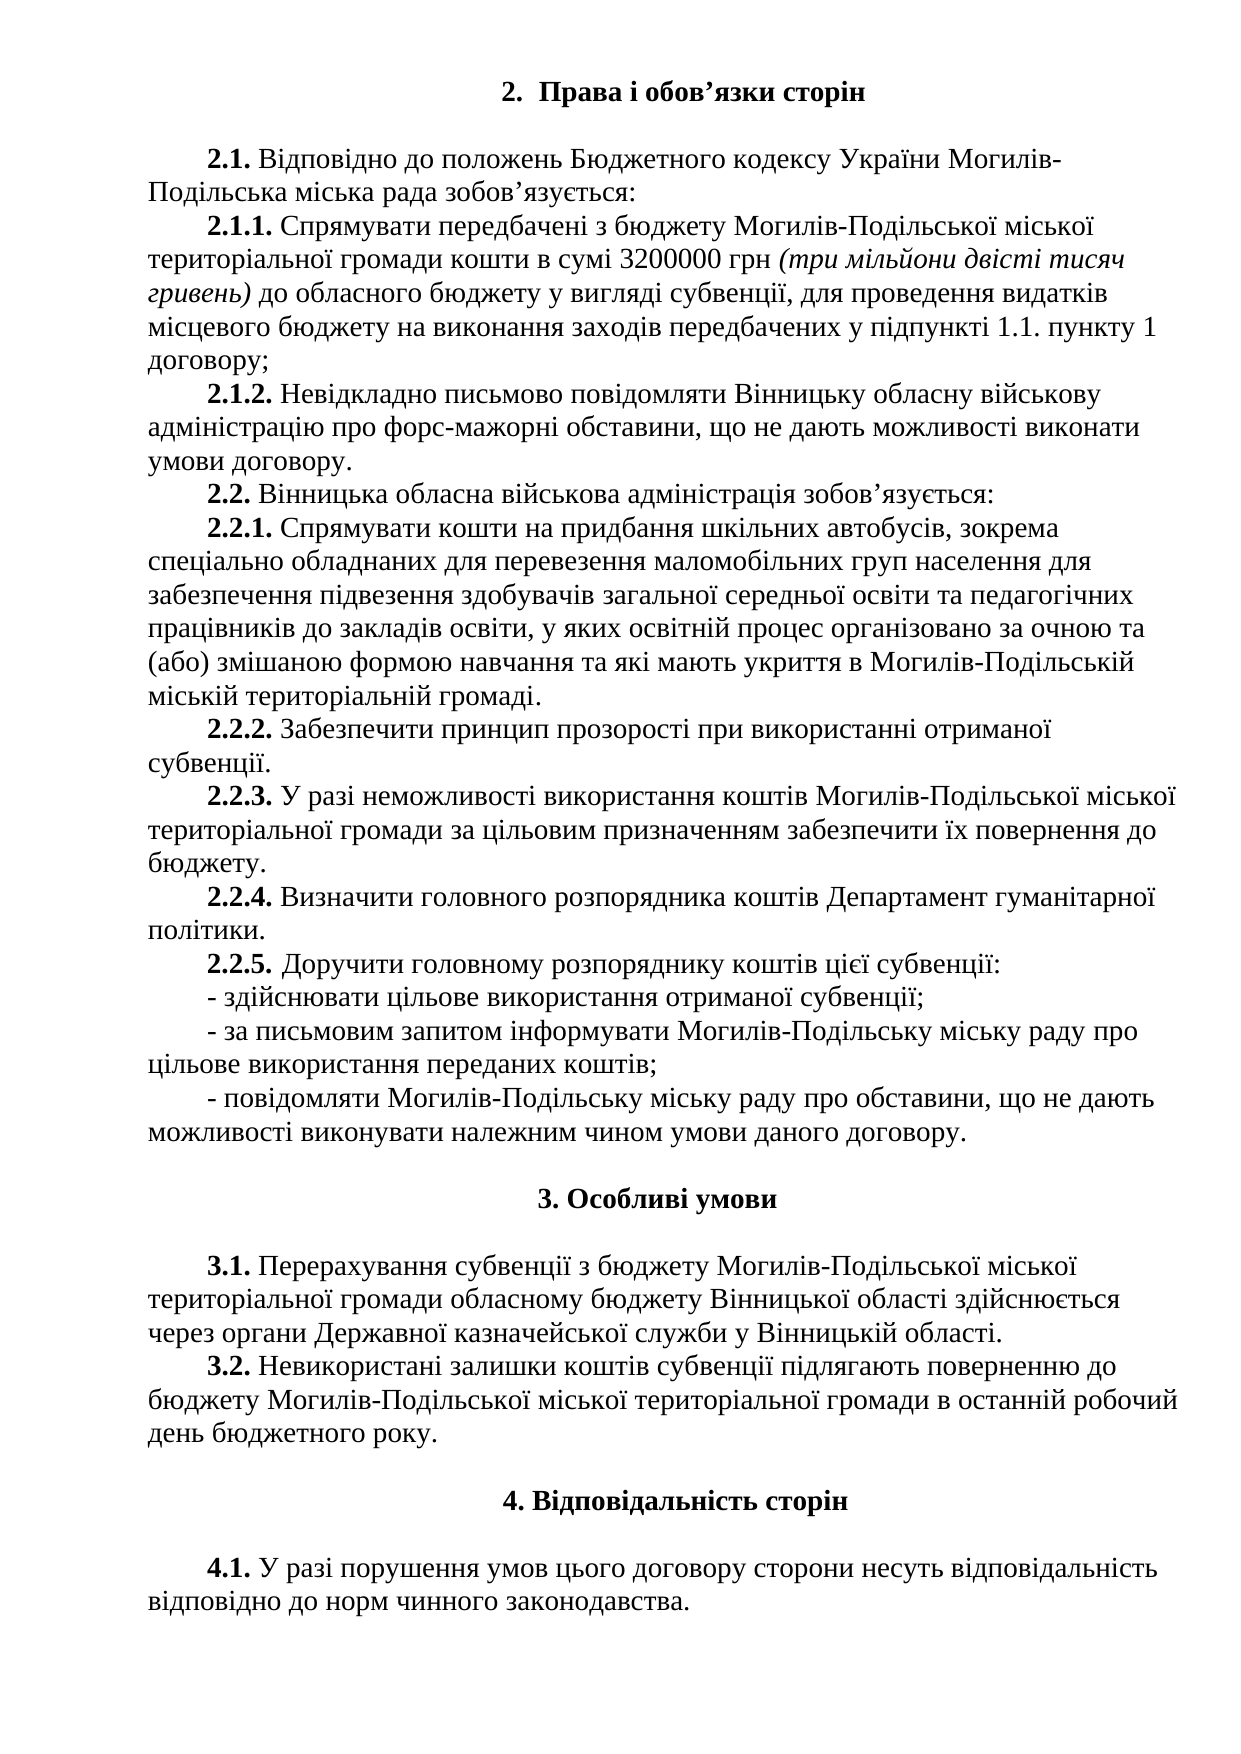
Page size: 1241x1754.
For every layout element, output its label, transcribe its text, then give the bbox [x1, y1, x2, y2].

text - повідомляти Могилів-Подільську міську раду про обставини, що не дають можливості виконувати належним чином умови даного договору. [148, 1080, 1181, 1147]
list Доручити головному розпоряднику коштів цієї субвенції: [207, 946, 1181, 979]
text 2.1.2. Невідкладно письмово повідомляти Вінницьку обласну військову адміністрацію про форс-мажорні обставини, що не дають можливості виконати умови договору. [148, 376, 1181, 476]
text 2.2.4. Визначити головного розпорядника коштів Департамент гуманітарної політики. [148, 879, 1181, 946]
text 3. Особливі умови [194, 1181, 1181, 1214]
text 2.2.3. У разі неможливості використання коштів Могилів-Подільської міської територіальної громади за цільовим призначенням забезпечити їх повернення до бюджету. [148, 778, 1181, 879]
text 2.2.1. Спрямувати кошти на придбання шкільних автобусів, зокрема спеціально обладнаних для перевезення маломобільних груп населення для забезпечення підвезення здобувачів загальної середньої освіти та педагогічних працівників до закладів освіти, у яких освітній процес організовано за очною та (або) змішаною формою навчання та які мають укриття в Могилів-Подільській міській територіальній громаді. [148, 510, 1181, 711]
text 4.1. У разі порушення умов цього договору сторони несуть відповідальність відповідно до норм чинного законодавства. [148, 1550, 1181, 1617]
text - за письмовим запитом інформувати Могилів-Подільську міську раду про цільове використання переданих коштів; [148, 1013, 1181, 1080]
text 2.2. Вінницька обласна військова адміністрація зобов’язується: [148, 476, 1181, 510]
text 3.1. Перерахування субвенції з бюджету Могилів-Подільської міської територіальної громади обласному бюджету Вінницької області здійснюється через органи Державної казначейської служби у Вінницькій області. [148, 1248, 1181, 1348]
text - здійснювати цільове використання отриманої субвенції; [148, 979, 1181, 1013]
list Права і обов’язки сторін [185, 74, 1181, 107]
text 2.1.1. Спрямувати передбачені з бюджету Могилів-Подільської міської територіальної громади кошти в сумі 3200000 грн (три мільйони двісті тисяч гривень) до обласного бюджету у вигляді субвенції, для проведення видатків місцевого бюджету на виконання заходів передбачених у підпункті 1.1. пункту 1 договору; [148, 208, 1181, 376]
text 2.2.2. Забезпечити принцип прозорості при використанні отриманої субвенції. [148, 711, 1181, 778]
text 2.1. Відповідно до положень Бюджетного кодексу України Могилів-Подільська міська рада зобов’язується: [148, 141, 1181, 208]
text 3.2. Невикористані залишки коштів субвенції підлягають поверненню до бюджету Могилів-Подільської міської територіальної громади в останній робочий день бюджетного року. [148, 1348, 1181, 1449]
text 4. Відповідальність сторін [148, 1483, 1181, 1516]
